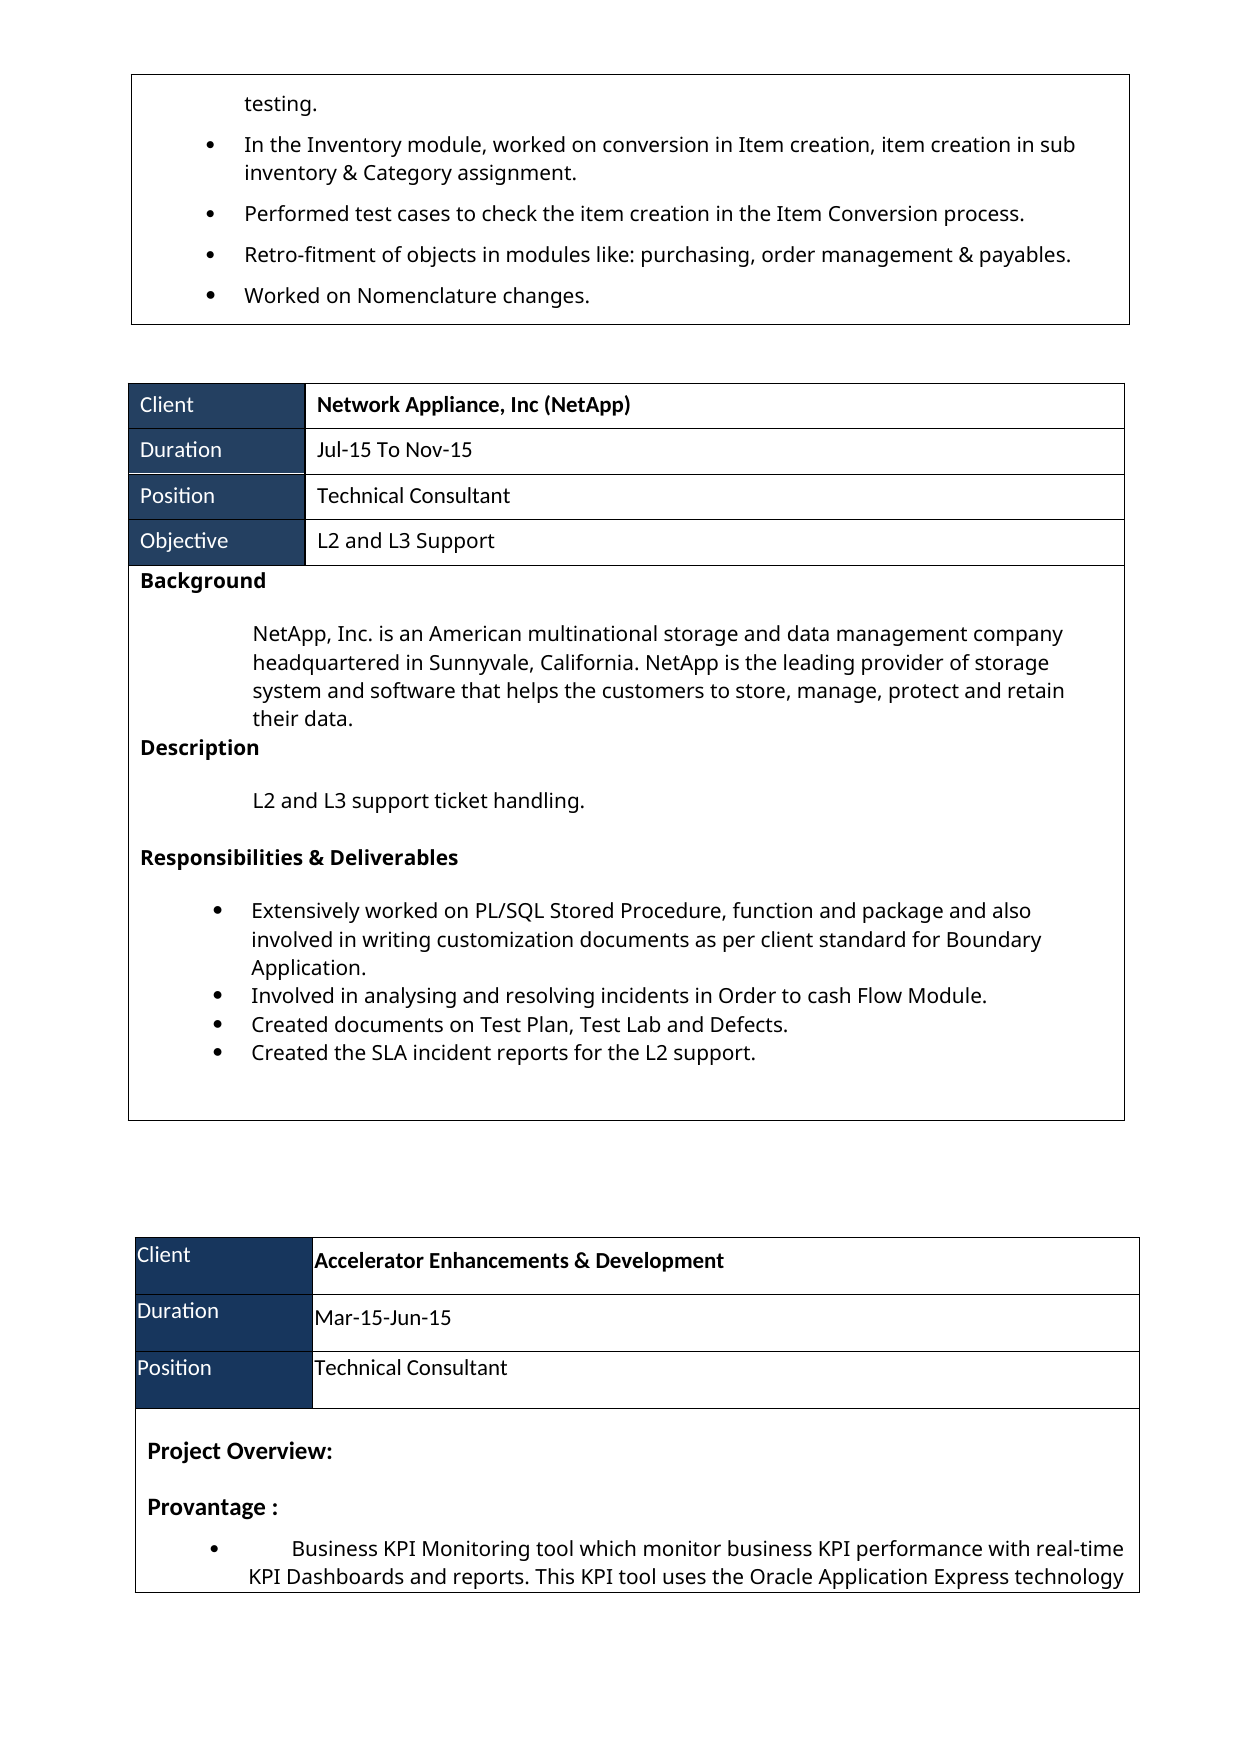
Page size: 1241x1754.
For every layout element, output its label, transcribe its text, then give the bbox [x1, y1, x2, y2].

table_cell Position [136, 1352, 312, 1408]
table_cell Background NetApp, Inc. is an American multinational storage and data management company headquartered in Sunnyvale, California. NetApp is the leading provider of storage system and software that helps the customers to store, manage, protect and retain their data. Description L2 and L3 support ticket handling. Responsibilities & Deliverables Extensively worked on PL/SQL Stored Procedure, function and package and also involved in writing customization documents as per client standard for Boundary Application. Involved in analysing and resolving incidents in Order to cash Flow Module. Created documents on Test Plan, Test Lab and Defects. Created the SLA incident reports for the L2 support. [129, 566, 1124, 1120]
table_header Network Appliance, Inc (NetApp) [306, 384, 1124, 428]
table_header Client [129, 384, 304, 428]
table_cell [136, 1409, 1139, 1592]
table_cell L2 and L3 Support [306, 520, 1124, 565]
table_cell Position [129, 475, 304, 519]
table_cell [132, 75, 1129, 324]
table_cell Objective [129, 520, 304, 565]
table_cell Duration [136, 1295, 312, 1351]
table_cell Duration [129, 429, 304, 473]
table_cell Mar-15-Jun-15 [313, 1295, 1139, 1351]
table_cell Jul-15 To Nov-15 [306, 429, 1124, 473]
table_cell Technical Consultant [313, 1352, 1139, 1408]
table_cell Technical Consultant [306, 475, 1124, 519]
table_header Accelerator Enhancements & Development [313, 1238, 1139, 1294]
table_header Client [136, 1238, 312, 1294]
